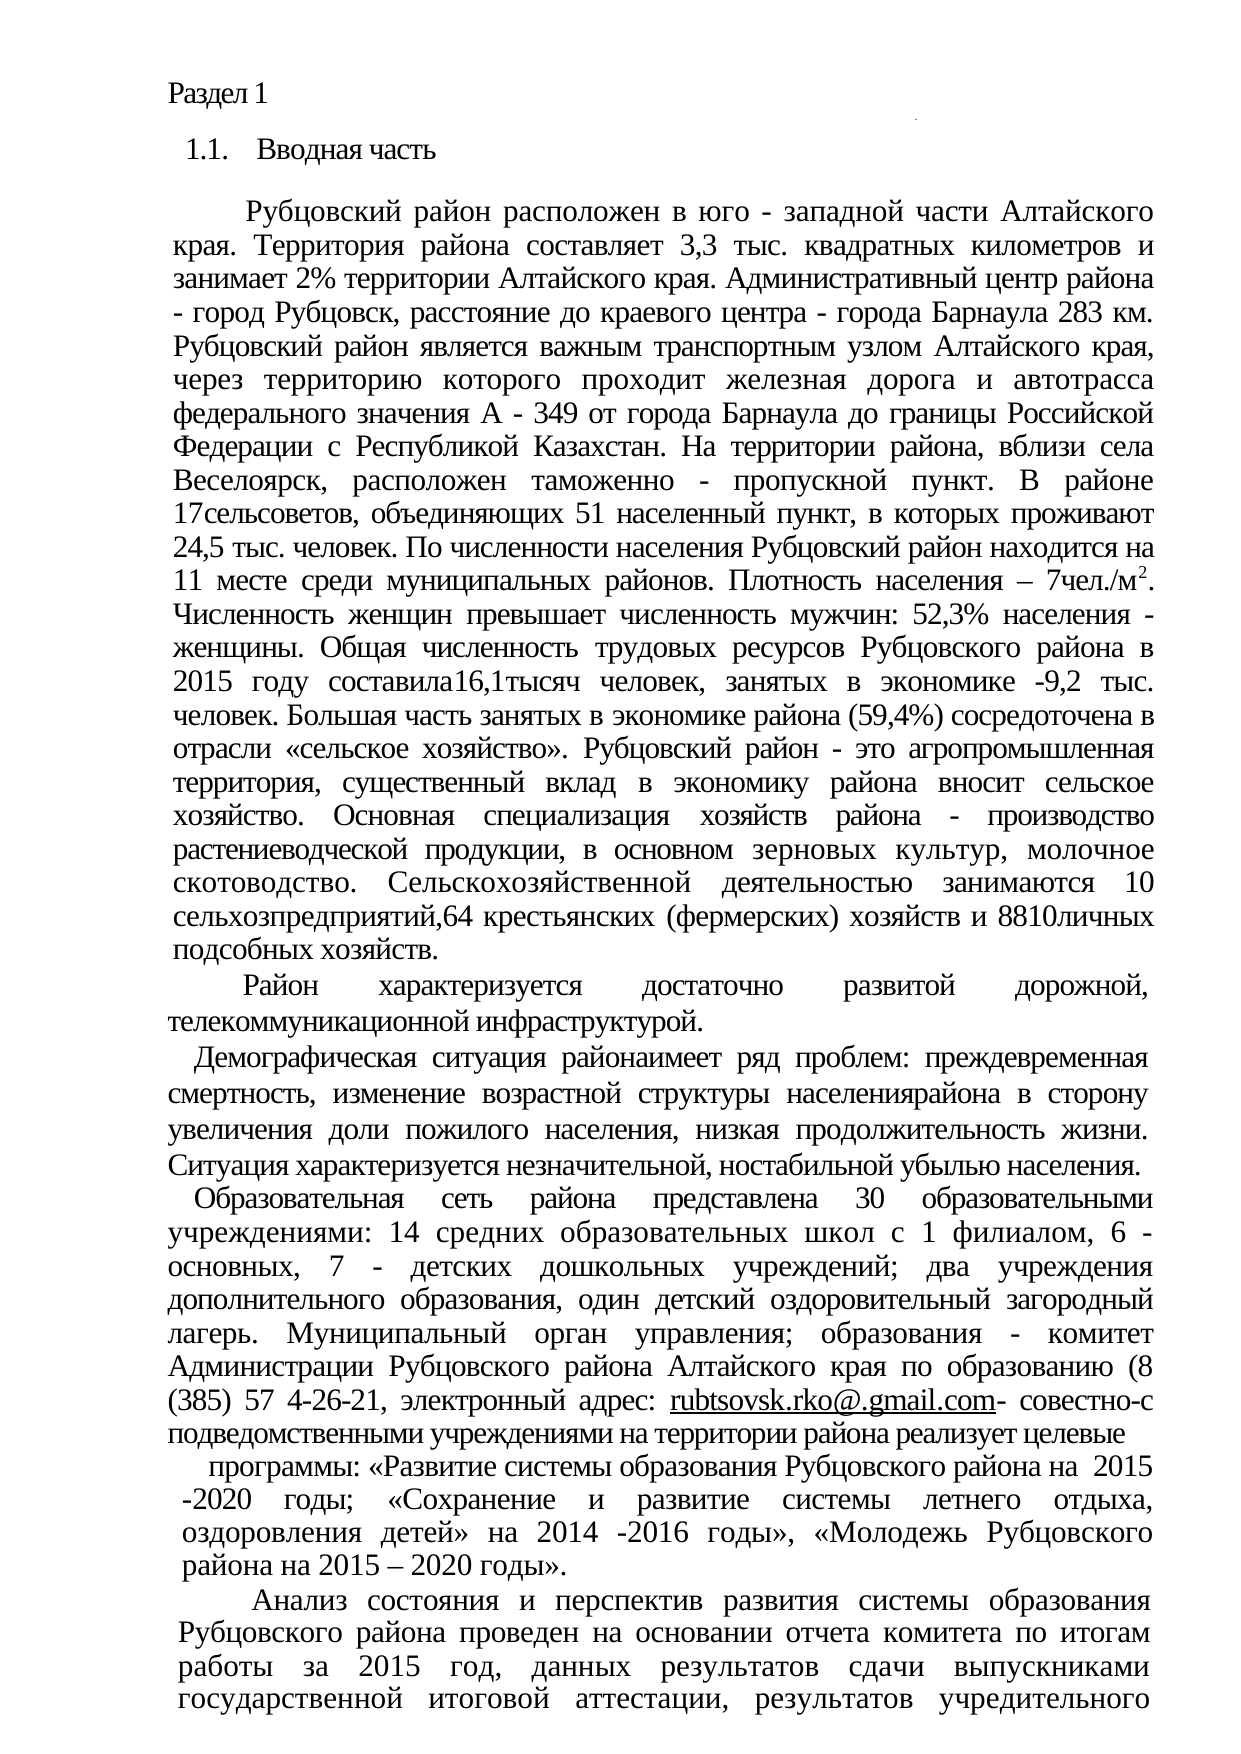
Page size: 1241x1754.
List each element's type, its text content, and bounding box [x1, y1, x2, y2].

text программы: «Развитие системы образования Рубцовского района на 2015 -2020 годы; «Сохранение и развитие системы летнего отдыха, оздоровления детей» на 2014 -2016 годы», «Молодежь Рубцовского района на 2015 – 2020 годы». [182, 1450, 1154, 1582]
text Демографическая ситуация районаимеет ряд проблем: преждевременная смертность, изменение возрастной структуры населениярайона в сторону увеличения доли пожилого населения, низкая продолжительность жизни. Ситуация характеризуется незначительной, ностабильной убылью населения. [167, 1038, 1149, 1182]
text Образовательная сеть района представлена 30 образовательными учреждениями: 14 средних образовательных школ с 1 филиалом, 6 -основных, 7 - детских дошкольных учреждений; два учреждения дополнительного образования, один детский оздоровительный загородный лагерь. Муниципальный орган управления; образования - комитет Администрации Рубцовского района Алтайского края по образованию (8 (385) 57 4-26-21, электронный адрес: rubtsovsk.rko@.gmail.com- совестно-с подведомственными учреждениями на территории района реализует целевые [167, 1182, 1154, 1450]
text Район характеризуется достаточно развитой дорожной, телекоммуникационной инфраструктурой. [167, 966, 1149, 1038]
text 1.1. Вводная часть [185, 130, 1155, 166]
text Рубцовский район расположен в юго - западной части Алтайского края. Территория района составляет 3,3 тыс. квадратных километров и занимает 2% территории Алтайского края. Административный центр района - город Рубцовск, расстояние до краевого центра - города Барнаула 283 км. Рубцовский район является важным транспортным узлом Алтайского края, через территорию которого проходит железная дорога и автотрасса федерального значения А - 349 от города Барнаула до границы Российской Федерации с Республикой Казахстан. На территории района, вблизи села Веселоярск, расположен таможенно - пропускной пункт. В районе 17сельсоветов, объединяющих 51 населенный пункт, в которых проживают 24,5 тыс. человек. По численности населения Рубцовский район находится на 11 месте среди муниципальных районов. Плотность населения – 7чел./м2. Численность женщин превышает численность мужчин: 52,3% населения - женщины. Общая численность трудовых ресурсов Рубцовского района в 2015 году составила16,1тысяч человек, занятых в экономике -9,2 тыс. человек. Большая часть занятых в экономике района (59,4%) сосредоточена в отрасли «сельское хозяйство». Рубцовский район - это агропромышленная территория, существенный вклад в экономику района вносит сельское хозяйство. Основная специализация хозяйств района - производство растениеводческой продукции, в основном зерновых культур, молочное скотоводство. Сельскохозяйственной деятельностью занимаются 10 сельхозпредприятий,64 крестьянских (фермерских) хозяйств и 8810личных подсобных хозяйств. [173, 195, 1155, 966]
text Раздел 1 [167, 74, 1155, 110]
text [178, 1583, 1151, 1716]
